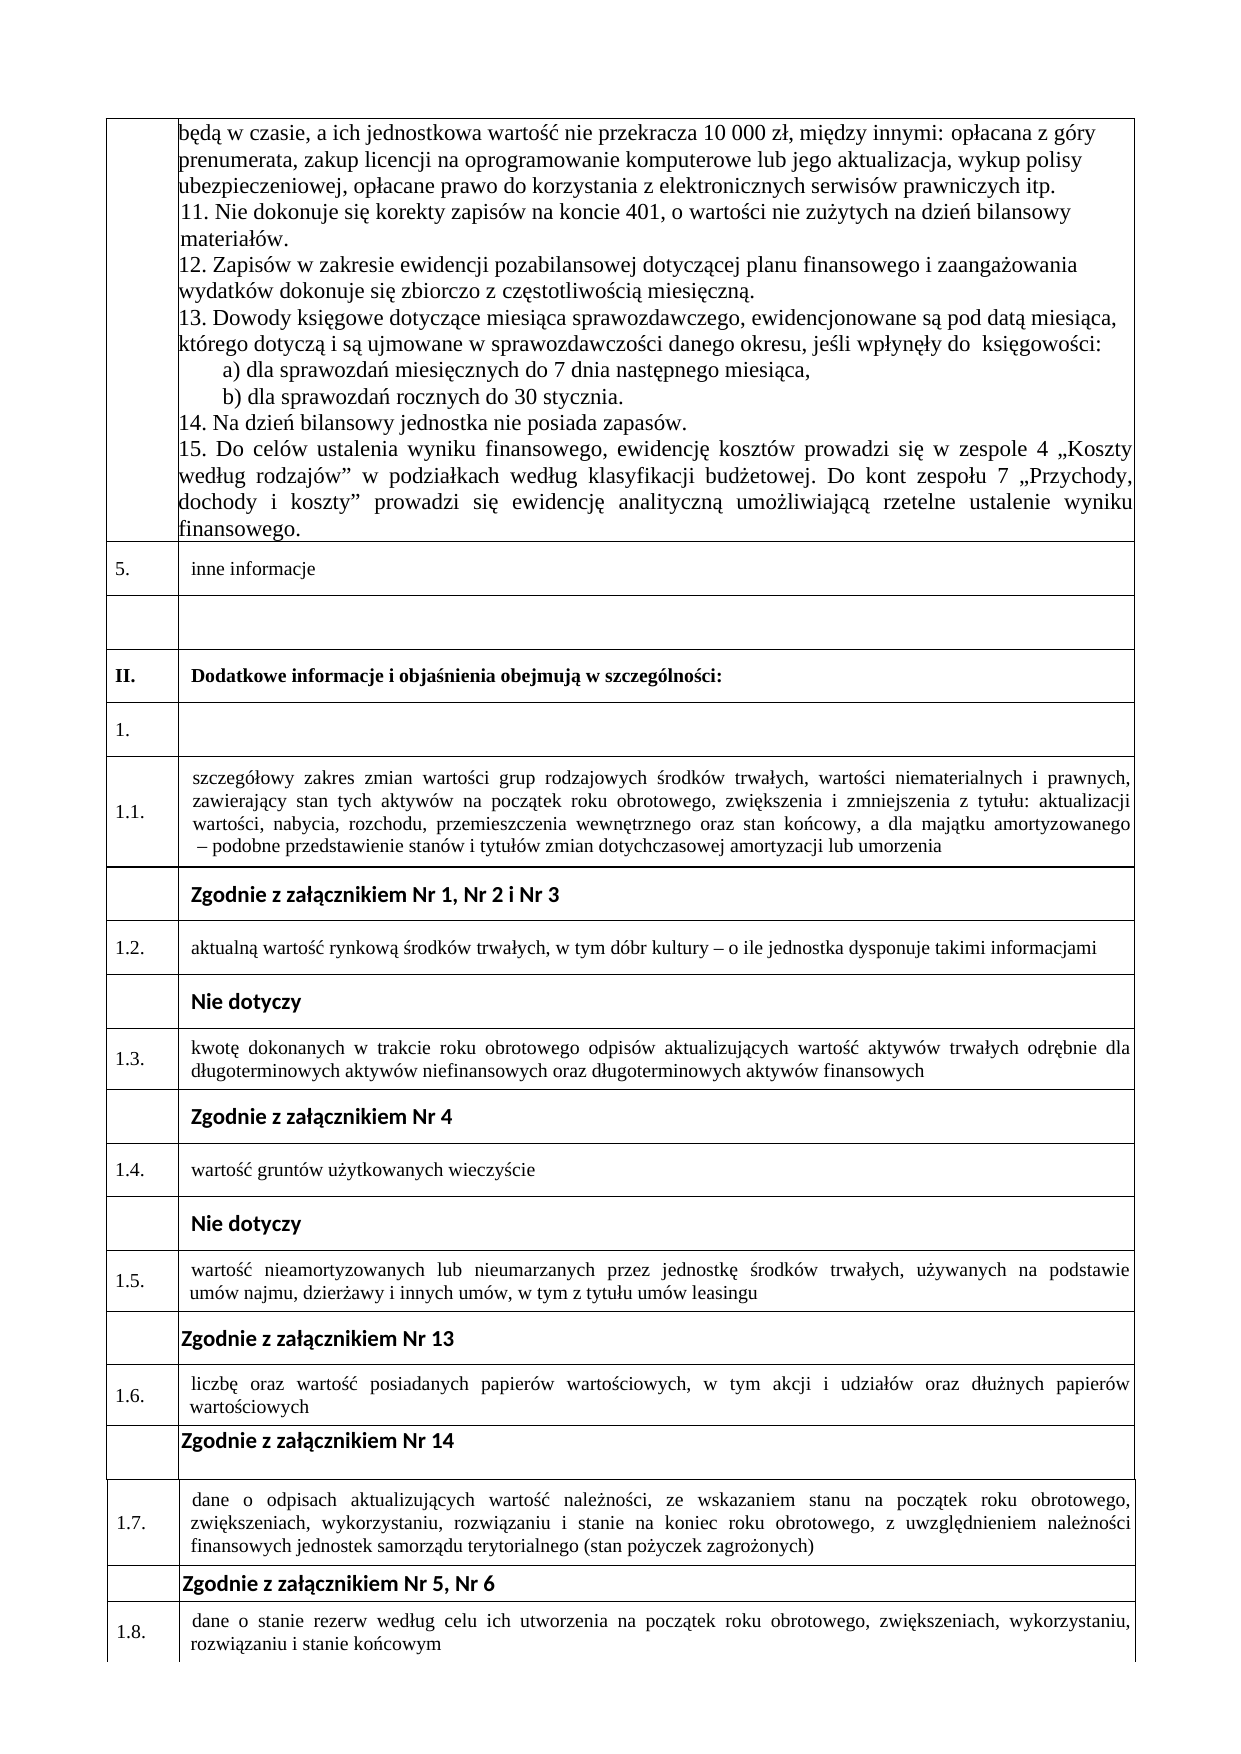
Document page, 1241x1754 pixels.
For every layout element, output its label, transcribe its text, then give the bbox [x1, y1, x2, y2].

table_cell Zgodnie z załącznikiem Nr 5, Nr 6 [180, 1566, 1135, 1601]
table_cell [107, 1197, 178, 1250]
table_cell [107, 975, 178, 1028]
table_cell wartość nieamortyzowanych lub nieumarzanych przez jednostkę środków trwałych, używanych na podstawie umów najmu, dzierżawy i innych umów, w tym z tytułu umów leasingu [179, 1251, 1134, 1311]
table_cell szczegółowy zakres zmian wartości grup rodzajowych środków trwałych, wartości niematerialnych i prawnych, zawierający stan tych aktywów na początek roku obrotowego, zwiększenia i zmniejszenia z tytułu: aktualizacji wartości, nabycia, rozchodu, przemieszczenia wewnętrznego oraz stan końcowy, a dla majątku amortyzowanego – podobne przedstawienie stanów i tytułów zmian dotychczasowej amortyzacji lub umorzenia [179, 757, 1134, 866]
table_cell [108, 1566, 179, 1601]
table_cell 1.8. [108, 1602, 179, 1662]
table_cell wartość gruntów użytkowanych wieczyście [179, 1144, 1134, 1196]
table_cell aktualną wartość rynkową środków trwałych, w tym dóbr kultury – o ile jednostka dysponuje takimi informacjami [179, 921, 1134, 974]
table_cell [179, 596, 1134, 648]
table_cell II. [107, 650, 178, 702]
table_cell Zgodnie z załącznikiem Nr 14 [179, 1426, 1134, 1478]
table_cell [179, 703, 1134, 756]
table_cell 1.1. [107, 757, 178, 866]
table_cell 1.3. [107, 1029, 178, 1089]
table_cell [107, 1312, 178, 1364]
table_cell 1.4. [107, 1144, 178, 1196]
table_cell 1.2. [107, 921, 178, 974]
table_cell Zgodnie z załącznikiem Nr 13 [179, 1312, 1134, 1364]
table_cell [107, 119, 178, 541]
table_cell 1.6. [107, 1365, 178, 1425]
table_cell 1.7. [108, 1480, 179, 1565]
table_cell Zgodnie z załącznikiem Nr 1, Nr 2 i Nr 3 [179, 868, 1134, 920]
table_cell Dodatkowe informacje i objaśnienia obejmują w szczególności: [179, 650, 1134, 702]
table_cell Zgodnie z załącznikiem Nr 4 [179, 1090, 1134, 1142]
table_cell kwotę dokonanych w trakcie roku obrotowego odpisów aktualizujących wartość aktywów trwałych odrębnie dla długoterminowych aktywów niefinansowych oraz długoterminowych aktywów finansowych [179, 1029, 1134, 1089]
table_cell [107, 868, 178, 920]
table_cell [179, 119, 1134, 541]
table_cell Nie dotyczy [179, 975, 1134, 1028]
table_cell [107, 1090, 178, 1142]
table_cell Nie dotyczy [179, 1197, 1134, 1250]
table_cell [107, 1426, 178, 1478]
table_cell [107, 596, 178, 648]
table_cell liczbę oraz wartość posiadanych papierów wartościowych, w tym akcji i udziałów oraz dłużnych papierów wartościowych [179, 1365, 1134, 1425]
table_cell 1.5. [107, 1251, 178, 1311]
table_cell 5. [107, 542, 178, 595]
table_cell dane o odpisach aktualizujących wartość należności, ze wskazaniem stanu na początek roku obrotowego, zwiększeniach, wykorzystaniu, rozwiązaniu i stanie na koniec roku obrotowego, z uwzględnieniem należności finansowych jednostek samorządu terytorialnego (stan pożyczek zagrożonych) [180, 1480, 1135, 1565]
table_cell inne informacje [179, 542, 1134, 595]
table_cell dane o stanie rezerw według celu ich utworzenia na początek roku obrotowego, zwiększeniach, wykorzystaniu, rozwiązaniu i stanie końcowym [180, 1602, 1135, 1662]
table_cell 1. [107, 703, 178, 756]
